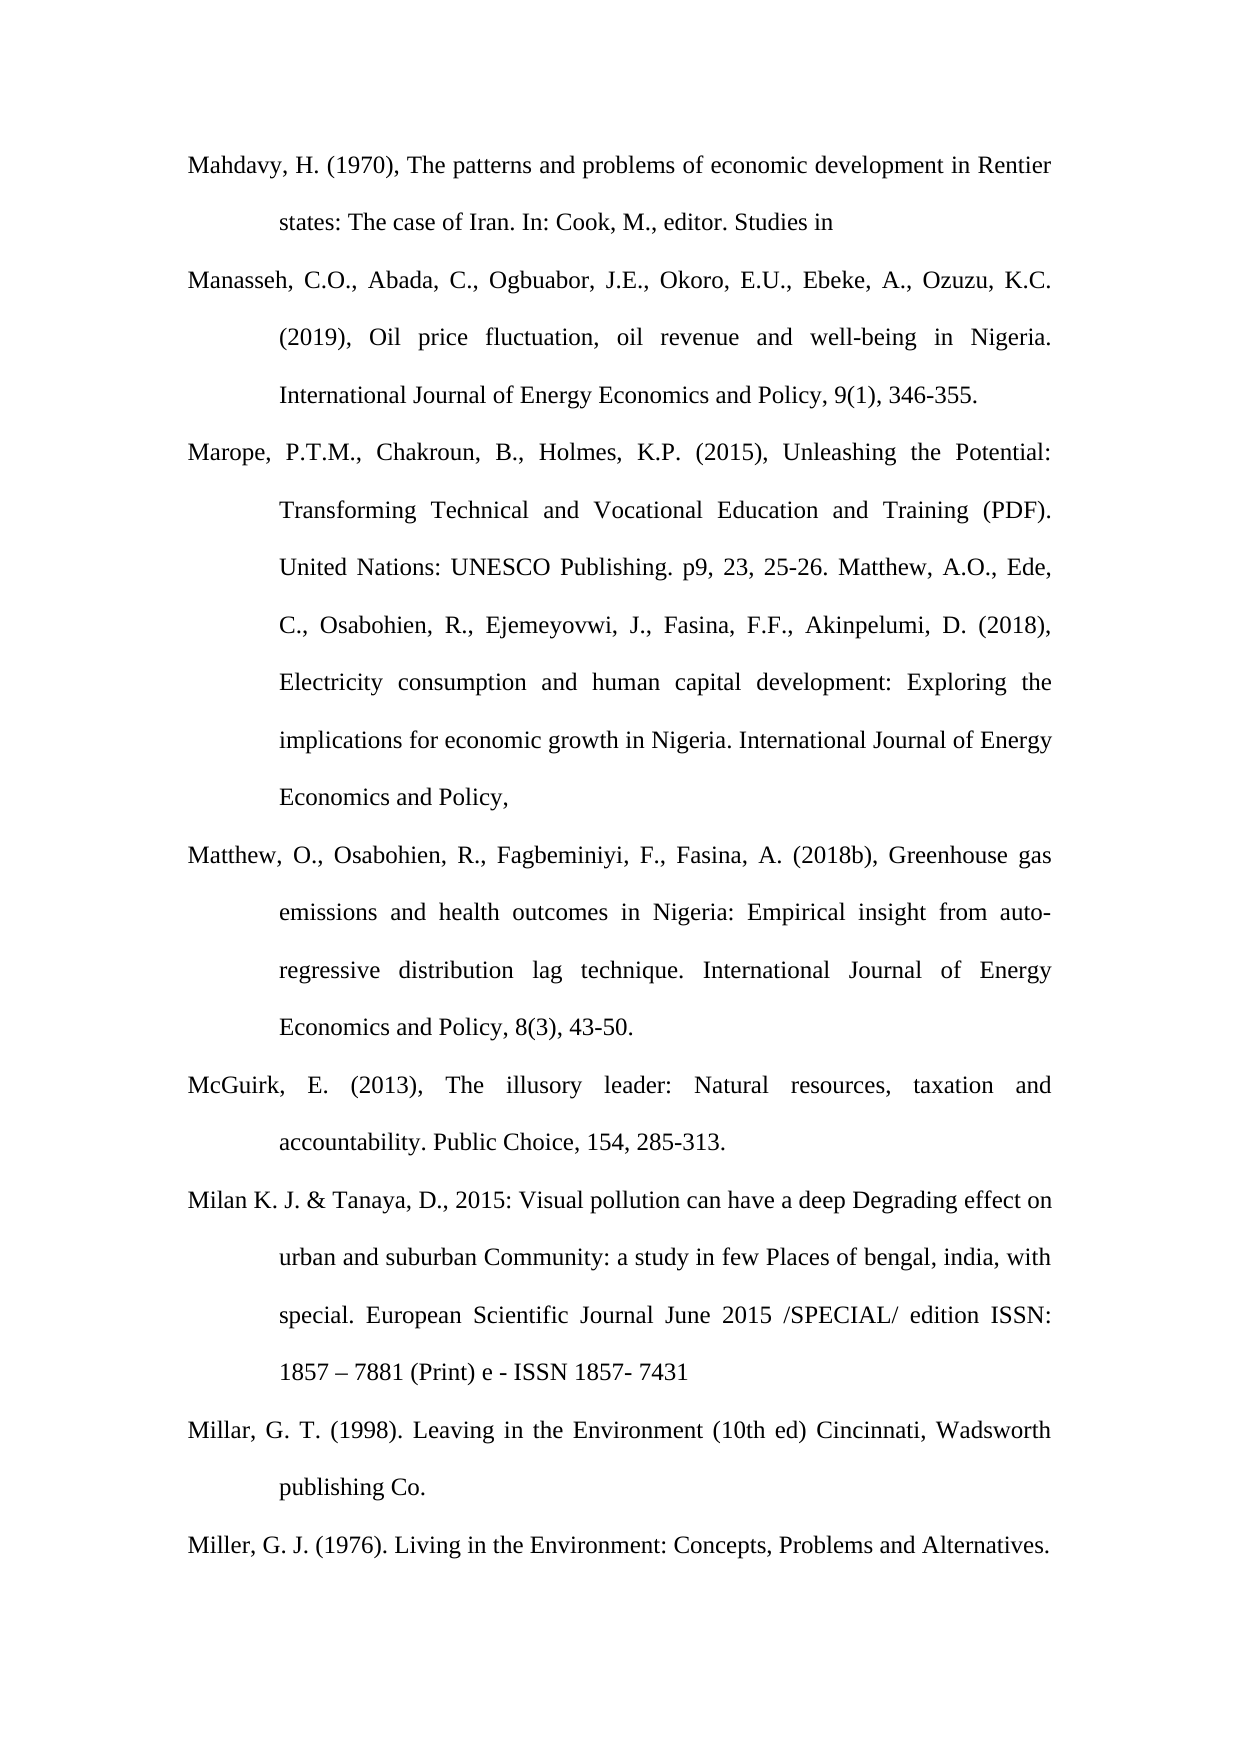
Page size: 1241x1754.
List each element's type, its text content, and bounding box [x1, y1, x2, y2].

list Matthew, O., Osabohien, R., Fagbeminiyi, F., Fasina, A. (2018b), Greenhouse gas emissions and health outcomes in Nigeria: Empirical insight from auto-regressive distribution lag technique. International Journal of Energy Economics and Policy, 8(3), 43-50. [187, 840, 1053, 1041]
list Marope, P.T.M., Chakroun, B., Holmes, K.P. (2015), Unleashing the Potential: Transforming Technical and Vocational Education and Training (PDF). United Nations: UNESCO Publishing. p9, 23, 25-26. Matthew, A.O., Ede, C., Osabohien, R., Ejemeyovwi, J., Fasina, F.F., Akinpelumi, D. (2018), Electricity consumption and human capital development: Exploring the implications for economic growth in Nigeria. International Journal of Energy Economics and Policy, [187, 437, 1053, 811]
list Manasseh, C.O., Abada, C., Ogbuabor, J.E., Okoro, E.U., Ebeke, A., Ozuzu, K.C. (2019), Oil price fluctuation, oil revenue and well-being in Nigeria. International Journal of Energy Economics and Policy, 9(1), 346-355. [187, 265, 1053, 409]
list Milan K. J. & Tanaya, D., 2015: Visual pollution can have a deep Degrading effect on urban and suburban Community: a study in few Places of bengal, india, with special. European Scientific Journal June 2015 /SPECIAL/ edition ISSN: 1857 – 7881 (Print) e - ISSN 1857- 7431 [187, 1185, 1053, 1386]
list Mahdavy, H. (1970), The patterns and problems of economic development in Rentier states: The case of Iran. In: Cook, M., editor. Studies in [187, 150, 1053, 236]
list McGuirk, E. (2013), The illusory leader: Natural resources, taxation and accountability. Public Choice, 154, 285-313. [187, 1070, 1053, 1156]
list Miller, G. J. (1976). Living in the Environment: Concepts, Problems and Alternatives. [187, 1530, 1053, 1559]
list Millar, G. T. (1998). Leaving in the Environment (10th ed) Cincinnati, Wadsworth publishing Co. [187, 1415, 1053, 1501]
